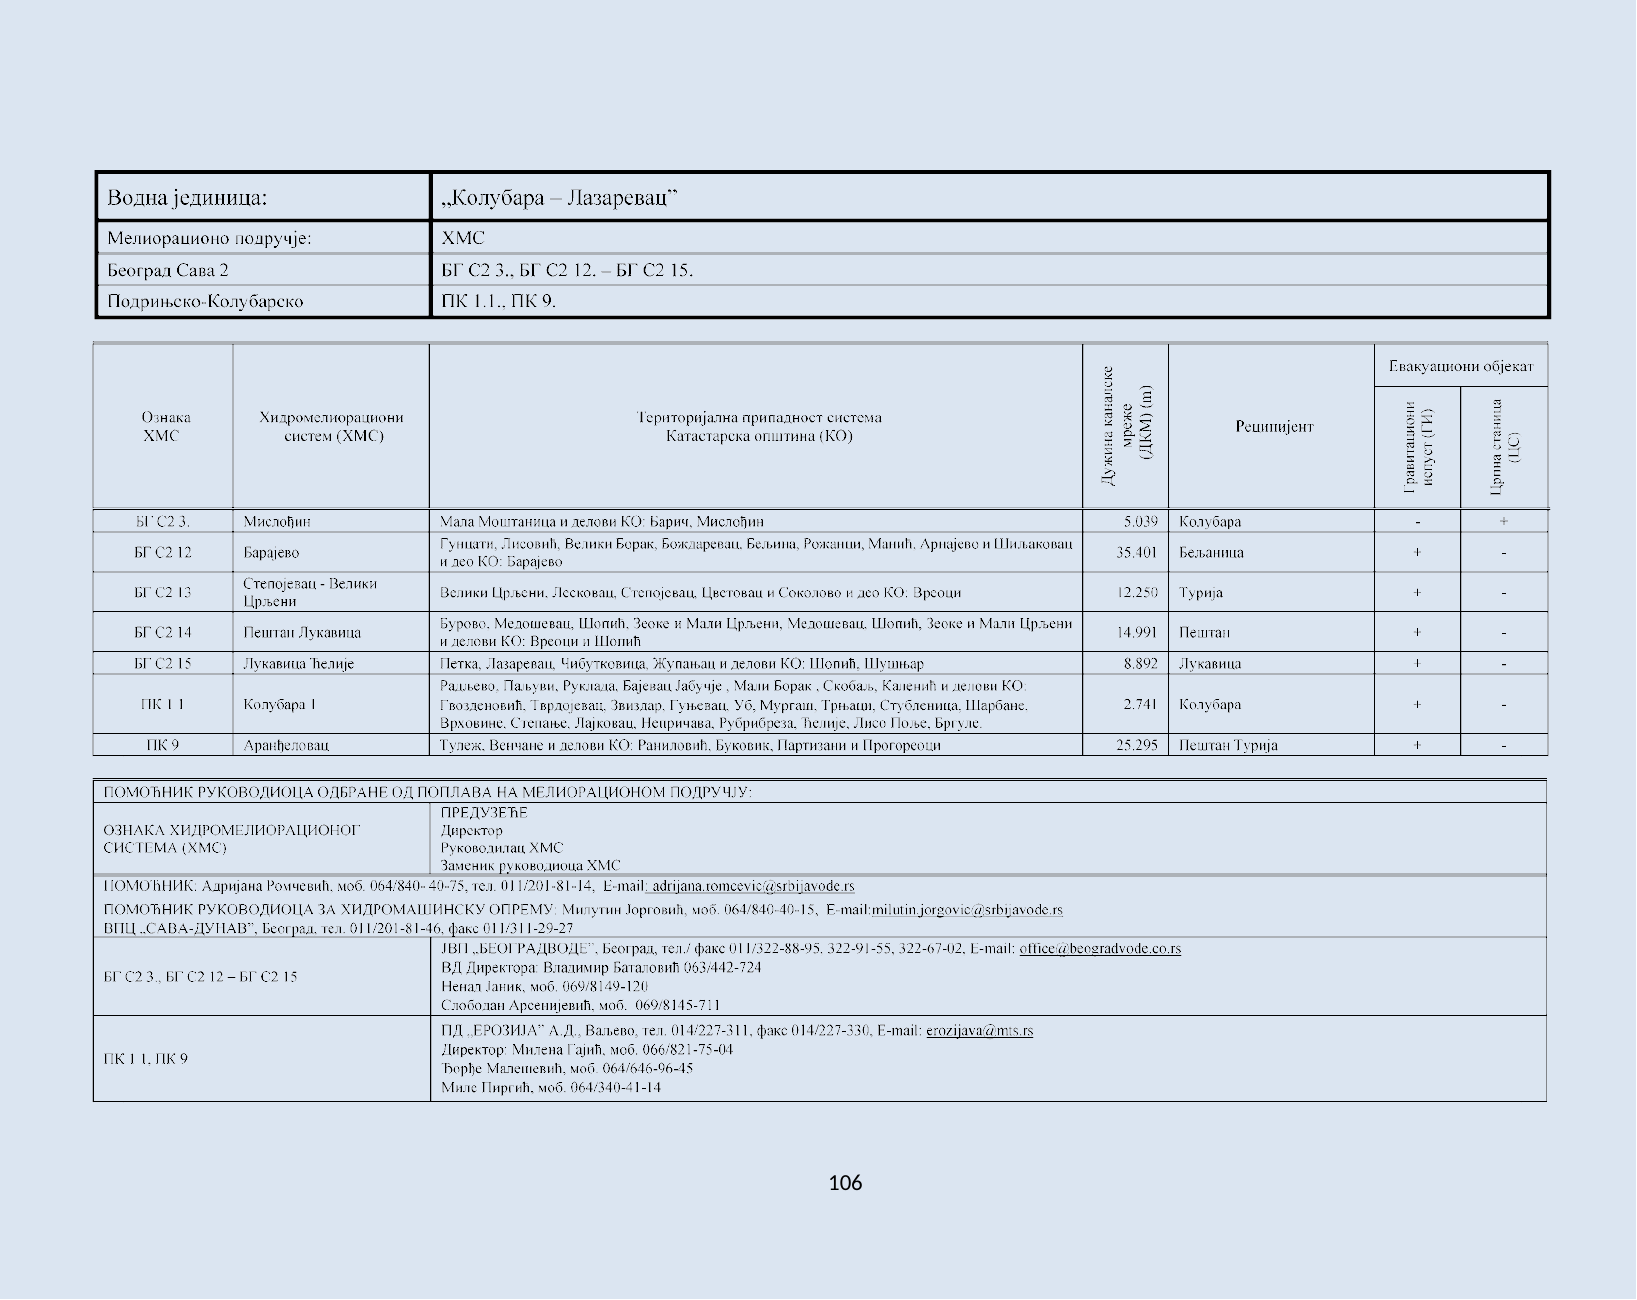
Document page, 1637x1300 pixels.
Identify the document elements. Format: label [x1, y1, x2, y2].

picture [79, 114, 1562, 1119]
